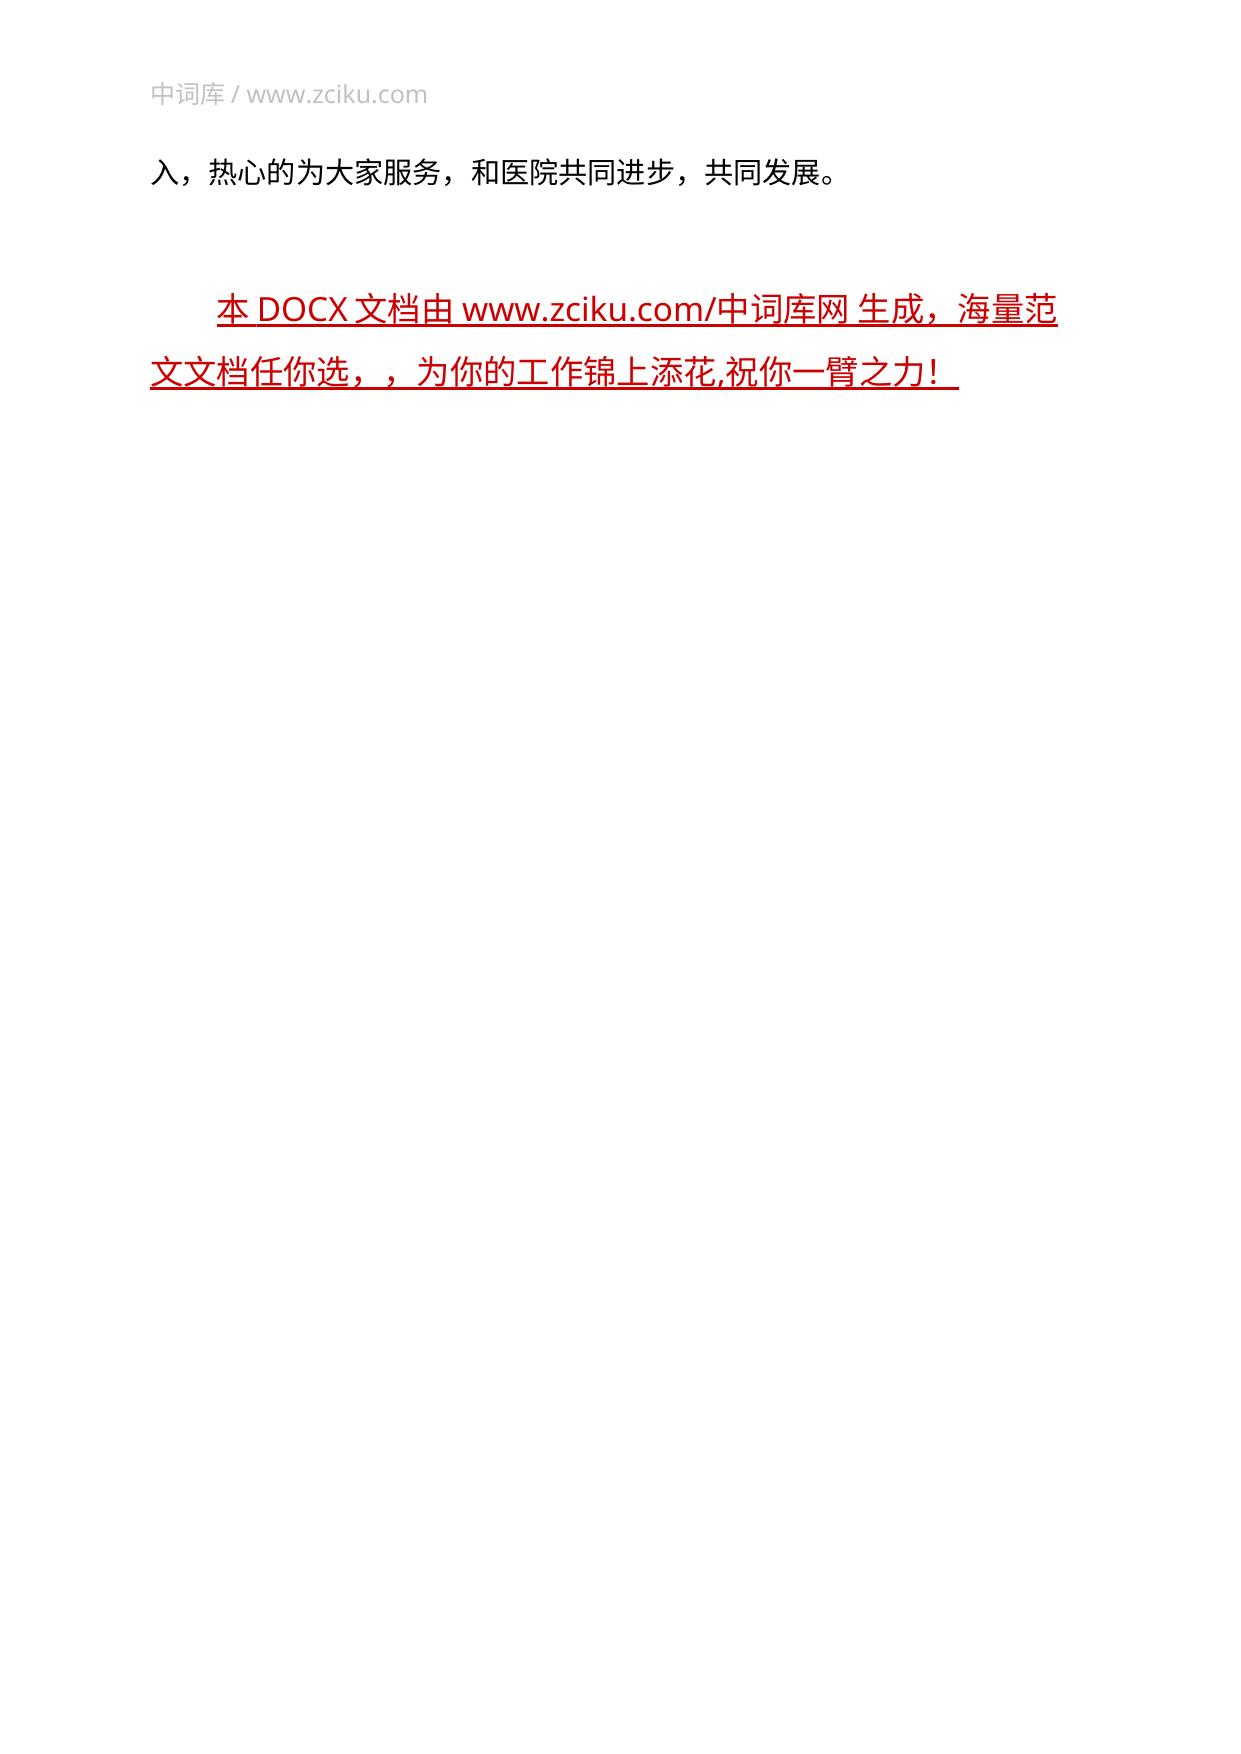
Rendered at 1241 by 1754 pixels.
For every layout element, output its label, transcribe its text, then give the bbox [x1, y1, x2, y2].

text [150, 150, 1090, 192]
text 本DOCX文档由 www.zciku.com/中词库网 生成，海量范文文档任你选，，为你的工作锦上添花,祝你一臂之力！ [150, 283, 1090, 394]
